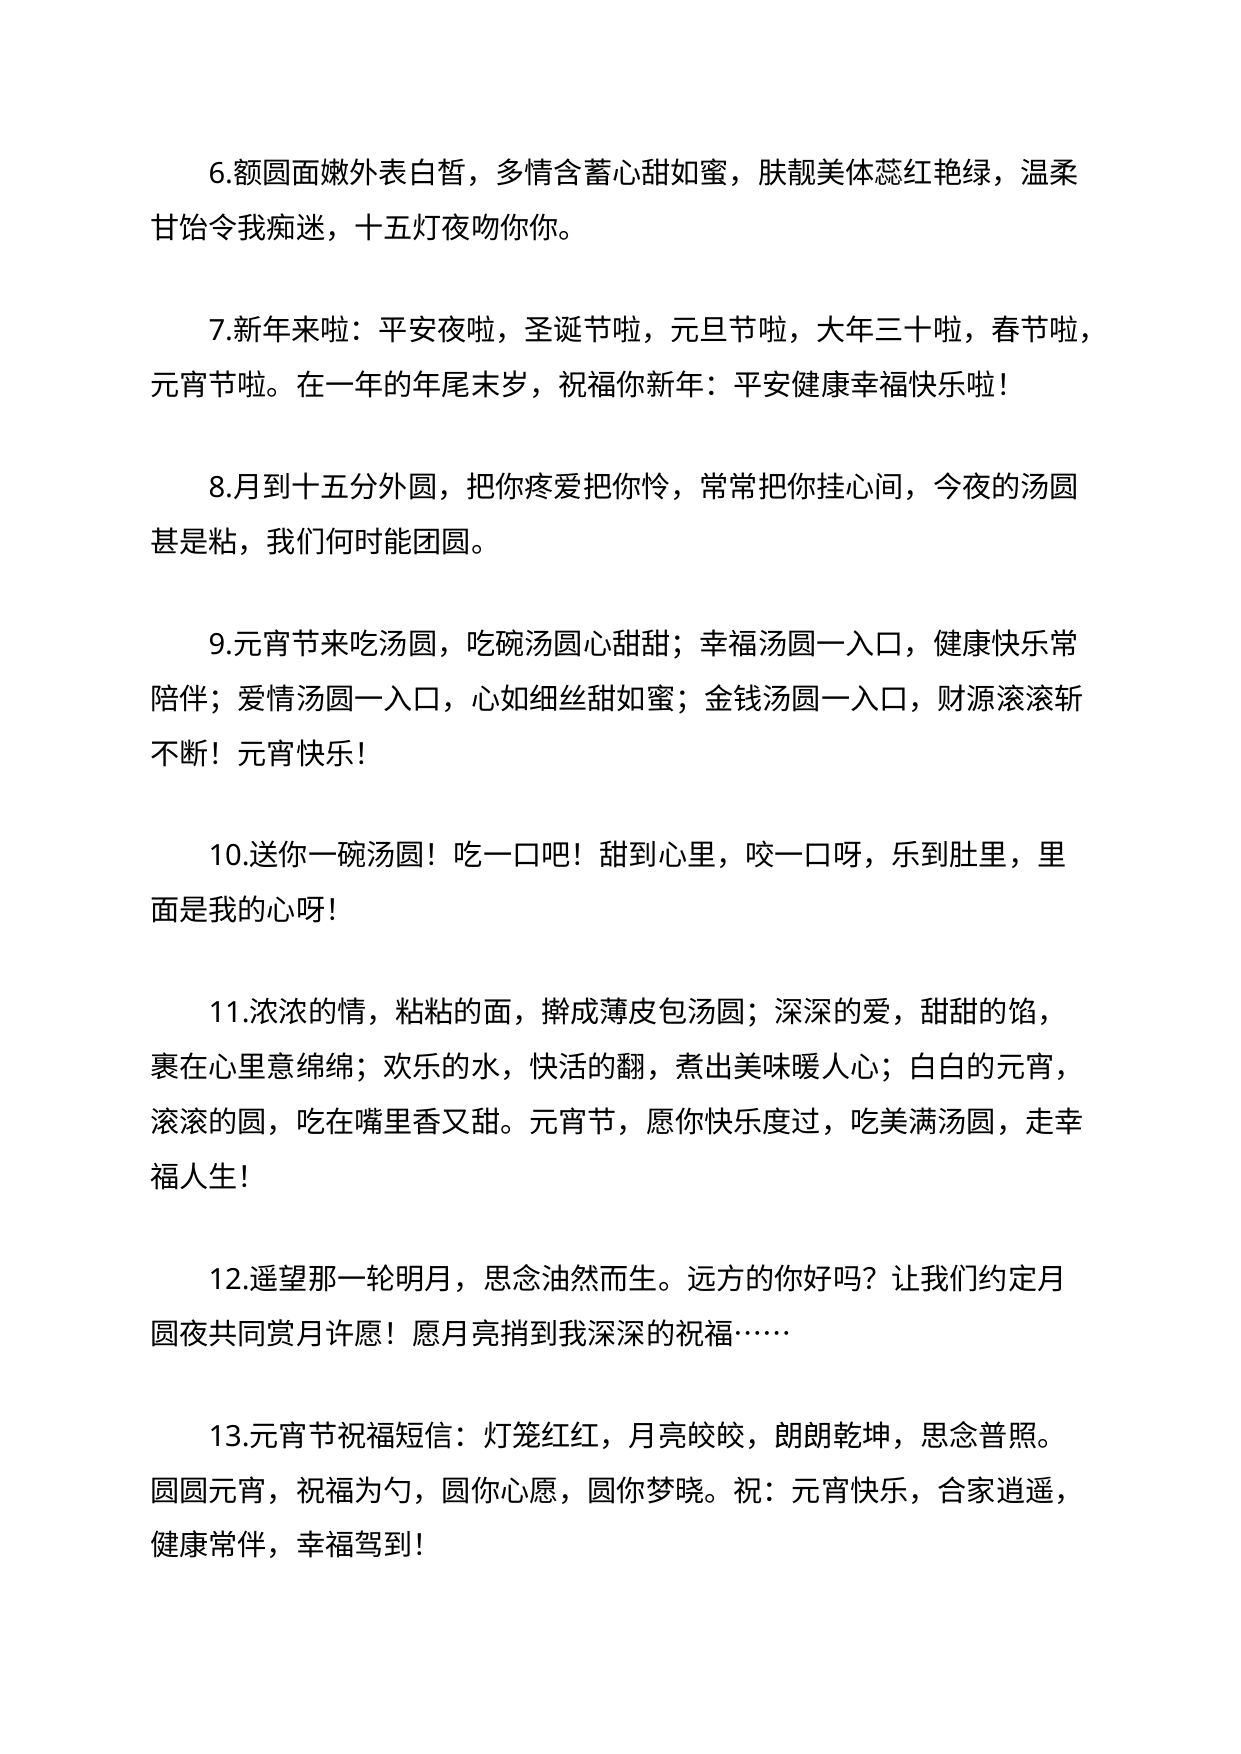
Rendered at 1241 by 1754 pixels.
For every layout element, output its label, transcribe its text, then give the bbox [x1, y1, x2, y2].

text 11.浓浓的情，粘粘的面，擀成薄皮包汤圆；深深的爱，甜甜的馅，裹在心里意绵绵；欢乐的水，快活的翻，煮出美味暖人心；白白的元宵，滚滚的圆，吃在嘴里香又甜。元宵节，愿你快乐度过，吃美满汤圆，走幸福人生！ [150, 989, 1090, 1196]
text 6.额圆面嫩外表白皙，多情含蓄心甜如蜜，肤靓美体蕊红艳绿，温柔甘饴令我痴迷，十五灯夜吻你你。 [150, 150, 1090, 247]
text 10.送你一碗汤圆！吃一口吧！甜到心里，咬一口呀，乐到肚里，里面是我的心呀！ [150, 832, 1090, 929]
text 8.月到十五分外圆，把你疼爱把你怜，常常把你挂心间，今夜的汤圆甚是粘，我们何时能团圆。 [150, 463, 1090, 561]
text 12.遥望那一轮明月，思念油然而生。远方的你好吗？让我们约定月圆夜共同赏月许愿！愿月亮捎到我深深的祝福…… [150, 1255, 1090, 1353]
text 9.元宵节来吃汤圆，吃碗汤圆心甜甜；幸福汤圆一入口，健康快乐常陪伴；爱情汤圆一入口，心如细丝甜如蜜；金钱汤圆一入口，财源滚滚斩不断！元宵快乐！ [150, 620, 1090, 772]
text 7.新年来啦：平安夜啦，圣诞节啦，元旦节啦，大年三十啦，春节啦，元宵节啦。在一年的年尾末岁，祝福你新年：平安健康幸福快乐啦！ [150, 307, 1090, 404]
text 13.元宵节祝福短信：灯笼红红，月亮皎皎，朗朗乾坤，思念普照。圆圆元宵，祝福为勺，圆你心愿，圆你梦晓。祝：元宵快乐，合家逍遥，健康常伴，幸福驾到！ [150, 1412, 1090, 1564]
